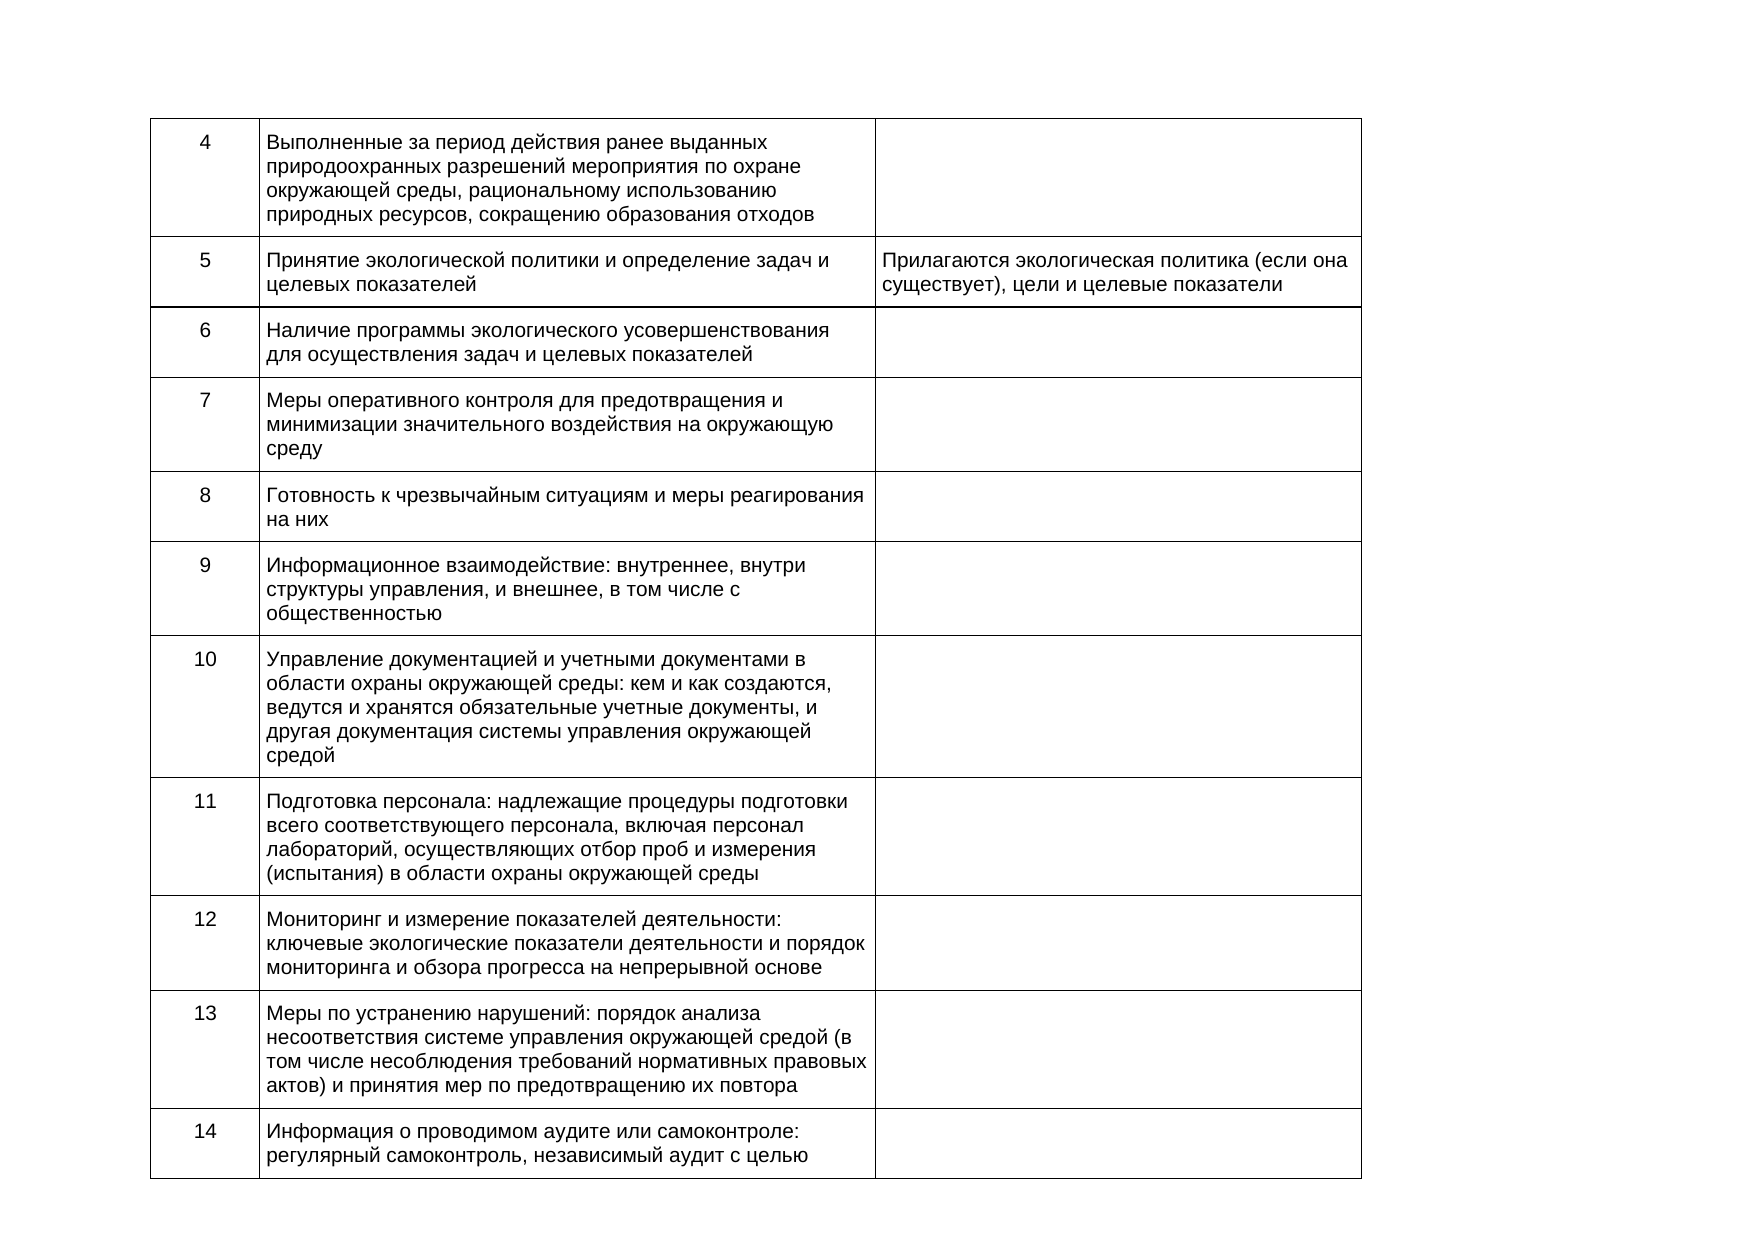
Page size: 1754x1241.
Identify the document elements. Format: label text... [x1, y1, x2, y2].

table_cell [876, 119, 1361, 236]
table_cell Информационное взаимодействие: внутреннее, внутри структуры управления, и внешнее, в том числе с общественностью [260, 542, 875, 635]
table_cell Готовность к чрезвычайным ситуациям и меры реагирования на них [260, 472, 875, 541]
table_cell [876, 378, 1361, 471]
table_cell [876, 542, 1361, 635]
table_cell [876, 991, 1361, 1108]
table_cell 9 [151, 542, 259, 635]
table_cell [876, 778, 1361, 895]
table_cell 8 [151, 472, 259, 541]
table_cell Прилагаются экологическая политика (если она существует), цели и целевые показатели [876, 237, 1361, 306]
table_cell [876, 308, 1361, 377]
table_cell 14 [151, 1109, 259, 1178]
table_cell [260, 1109, 875, 1178]
table_cell 13 [151, 991, 259, 1108]
table_cell [876, 896, 1361, 989]
table_cell 10 [151, 636, 259, 777]
table_cell 6 [151, 308, 259, 377]
table_cell Подготовка персонала: надлежащие процедуры подготовки всего соответствующего персонала, включая персонал лабораторий, осуществляющих отбор проб и измерения (испытания) в области охраны окружающей среды [260, 778, 875, 895]
table_cell Мониторинг и измерение показателей деятельности: ключевые экологические показатели деятельности и порядок мониторинга и обзора прогресса на непрерывной основе [260, 896, 875, 989]
table_cell [876, 636, 1361, 777]
table_cell [876, 1109, 1361, 1178]
table_cell 5 [151, 237, 259, 306]
table_cell Управление документацией и учетными документами в области охраны окружающей среды: кем и как создаются, ведутся и хранятся обязательные учетные документы, и другая документация системы управления окружающей средой [260, 636, 875, 777]
table_cell 11 [151, 778, 259, 895]
table_cell [876, 472, 1361, 541]
table_cell 7 [151, 378, 259, 471]
table_cell Принятие экологической политики и определение задач и целевых показателей [260, 237, 875, 306]
table_cell Меры оперативного контроля для предотвращения и минимизации значительного воздействия на окружающую среду [260, 378, 875, 471]
table_cell 12 [151, 896, 259, 989]
table_cell Выполненные за период действия ранее выданных природоохранных разрешений мероприятия по охране окружающей среды, рациональному использованию природных ресурсов, сокращению образования отходов [260, 119, 875, 236]
table_cell Меры по устранению нарушений: порядок анализа несоответствия системе управления окружающей средой (в том числе несоблюдения требований нормативных правовых актов) и принятия мер по предотвращению их повтора [260, 991, 875, 1108]
table_cell 4 [151, 119, 259, 236]
table_cell Наличие программы экологического усовершенствования для осуществления задач и целевых показателей [260, 308, 875, 377]
